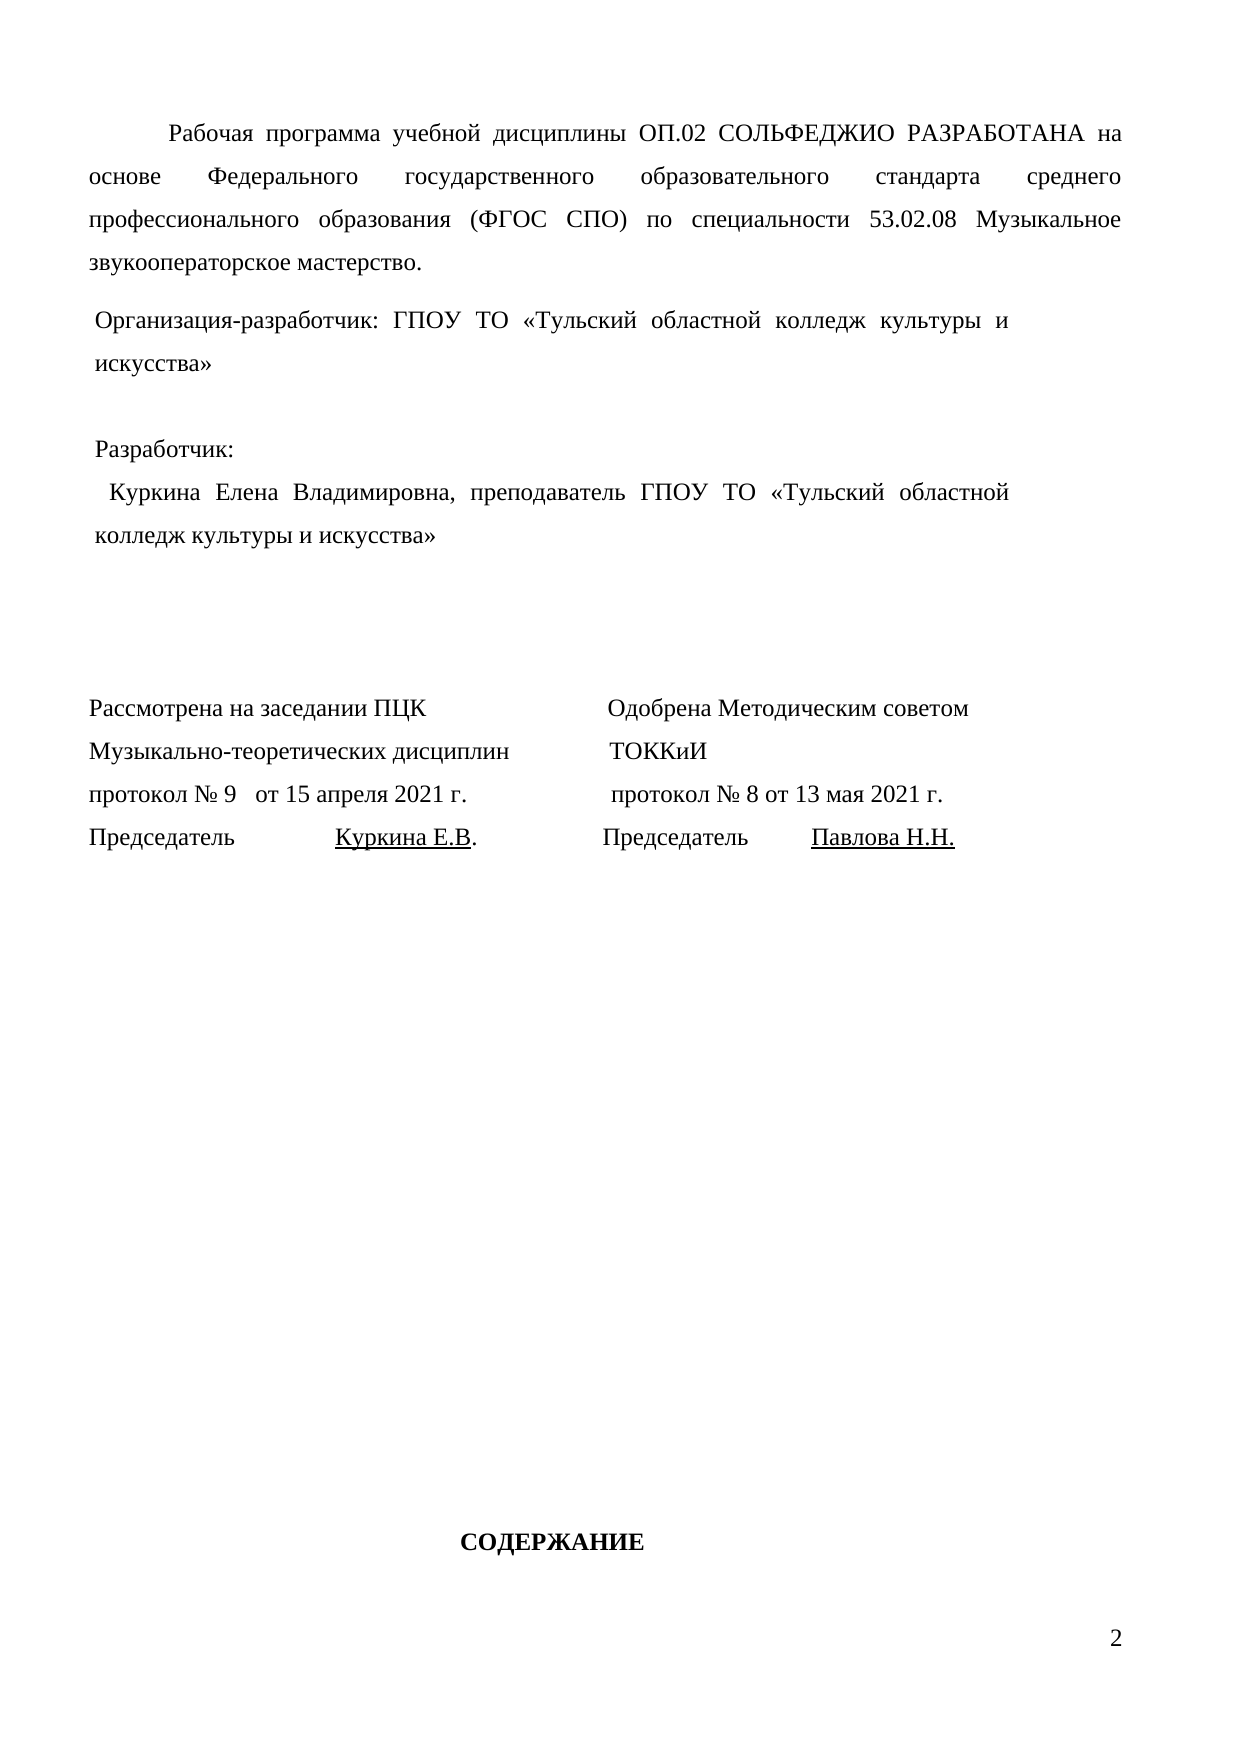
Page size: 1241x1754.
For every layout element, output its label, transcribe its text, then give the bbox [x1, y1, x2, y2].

subtitle СОДЕРЖАНИЕ [94, 1527, 1010, 1556]
text Куркина Елена Владимировна, преподаватель ГПОУ ТО «Тульский областной колледж культуры и искусства» [94, 477, 1010, 549]
text Председатель Куркина Е.В. Председатель Павлова Н.Н. [89, 822, 1122, 851]
text Рабочая программа учебной дисциплины Оп.02 сольфеджио разработана на основе Федерального государственного образовательного стандарта среднего профессионального образования (ФГОС СПО) по специальности 53.02.08 Музыкальное звукооператорское мастерство. [89, 118, 1122, 276]
text Организация-разработчик: ГПОУ ТО «Тульский областной колледж культуры и искусства» [94, 305, 1010, 377]
text протокол № 9 от 15 апреля 2021 г. протокол № 8 от 13 мая 2021 г. [89, 779, 1122, 808]
text Музыкально-теоретических дисциплин ТОККиИ [89, 736, 1122, 765]
text Разработчик: [94, 434, 1010, 463]
text Рассмотрена на заседании ПЦК Одобрена Методическим советом [89, 693, 1122, 722]
